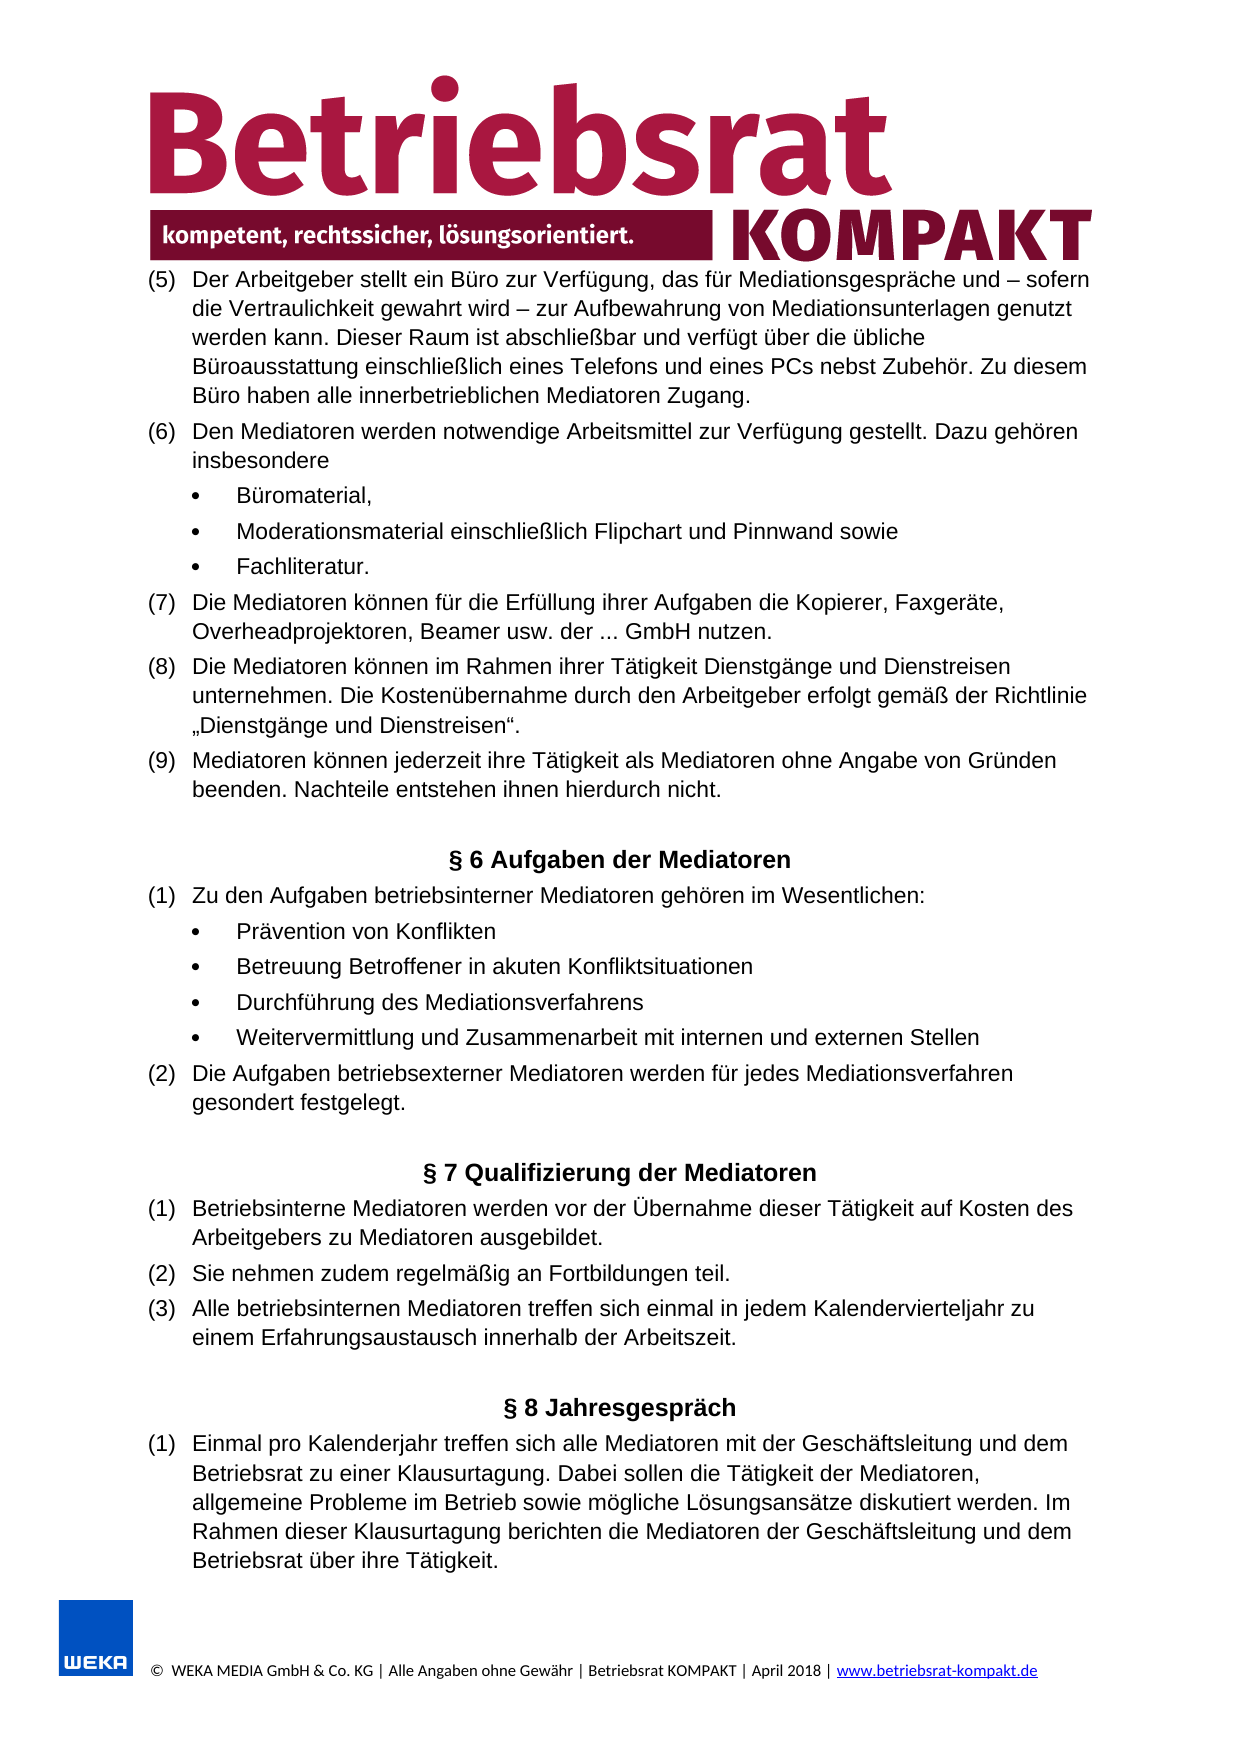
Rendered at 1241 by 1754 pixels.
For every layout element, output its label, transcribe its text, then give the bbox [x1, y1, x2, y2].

list (6) Den Mediatoren werden notwendige Arbeitsmittel zur Verfügung gestellt. Dazu gehören insbesondere [148, 416, 1093, 474]
list Moderationsmaterial einschließlich Flipchart und Pinnwand sowie [192, 516, 1093, 545]
list Büromaterial, [192, 481, 1093, 510]
list § 6 Aufgaben der Mediatoren [148, 845, 1093, 874]
list Durchführung des Mediationsverfahrens [192, 987, 1093, 1016]
list (3) Alle betriebsinternen Mediatoren treffen sich einmal in jedem Kalendervierteljahr zu einem Erfahrungsaustausch innerhalb der Arbeitszeit. [148, 1293, 1093, 1351]
list Prävention von Konflikten [192, 916, 1093, 945]
list (9) Mediatoren können jederzeit ihre Tätigkeit als Mediatoren ohne Angabe von Gründen beenden. Nachteile entstehen ihnen hierdurch nicht. [148, 745, 1093, 803]
list § 7 Qualifizierung der Mediatoren [148, 1158, 1093, 1187]
list (2) Die Aufgaben betriebsexterner Mediatoren werden für jedes Mediationsverfahren gesondert festgelegt. [148, 1058, 1093, 1116]
list (1) Einmal pro Kalenderjahr treffen sich alle Mediatoren mit der Geschäftsleitung und dem Betriebsrat zu einer Klausurtagung. Dabei sollen die Tätigkeit der Mediatoren, allgemeine Probleme im Betrieb sowie mögliche Lösungsansätze diskutiert werden. Im Rahmen dieser Klausurtagung berichten die Mediatoren der Geschäftsleitung und dem Betriebsrat über ihre Tätigkeit. [148, 1428, 1093, 1574]
list (7) Die Mediatoren können für die Erfüllung ihrer Aufgaben die Kopierer, Faxgeräte, Overheadprojektoren, Beamer usw. der ... GmbH nutzen. [148, 587, 1093, 645]
list (1) Betriebsinterne Mediatoren werden vor der Übernahme dieser Tätigkeit auf Kosten des Arbeitgebers zu Mediatoren ausgebildet. [148, 1193, 1093, 1251]
list Betreuung Betroffener in akuten Konfliktsituationen [192, 951, 1093, 981]
list (1) Zu den Aufgaben betriebsinterner Mediatoren gehören im Wesentlichen: [148, 881, 1093, 910]
list Weitervermittlung und Zusammenarbeit mit internen und externen Stellen [192, 1022, 1093, 1051]
list § 8 Jahresgespräch [148, 1393, 1093, 1422]
list Fachliteratur. [192, 551, 1093, 581]
list (8) Die Mediatoren können im Rahmen ihrer Tätigkeit Dienstgänge und Dienstreisen unternehmen. Die Kostenübernahme durch den Arbeitgeber erfolgt gemäß der Richtlinie „Dienstgänge und Dienstreisen“. [148, 651, 1093, 739]
list (2) Sie nehmen zudem regelmäßig an Fortbildungen teil. [148, 1258, 1093, 1287]
list (5) Der Arbeitgeber stellt ein Büro zur Verfügung, das für Mediationsgespräche und – sofern die Vertraulichkeit gewahrt wird – zur Aufbewahrung von Mediationsunterlagen genutzt werden kann. Dieser Raum ist abschließbar und verfügt über die übliche Büroausstattung einschließlich eines Telefons und eines PCs nebst Zubehör. Zu diesem Büro haben alle innerbetrieblichen Mediatoren Zugang. [148, 264, 1093, 410]
picture [58, 1600, 133, 1676]
picture [147, 73, 1093, 264]
